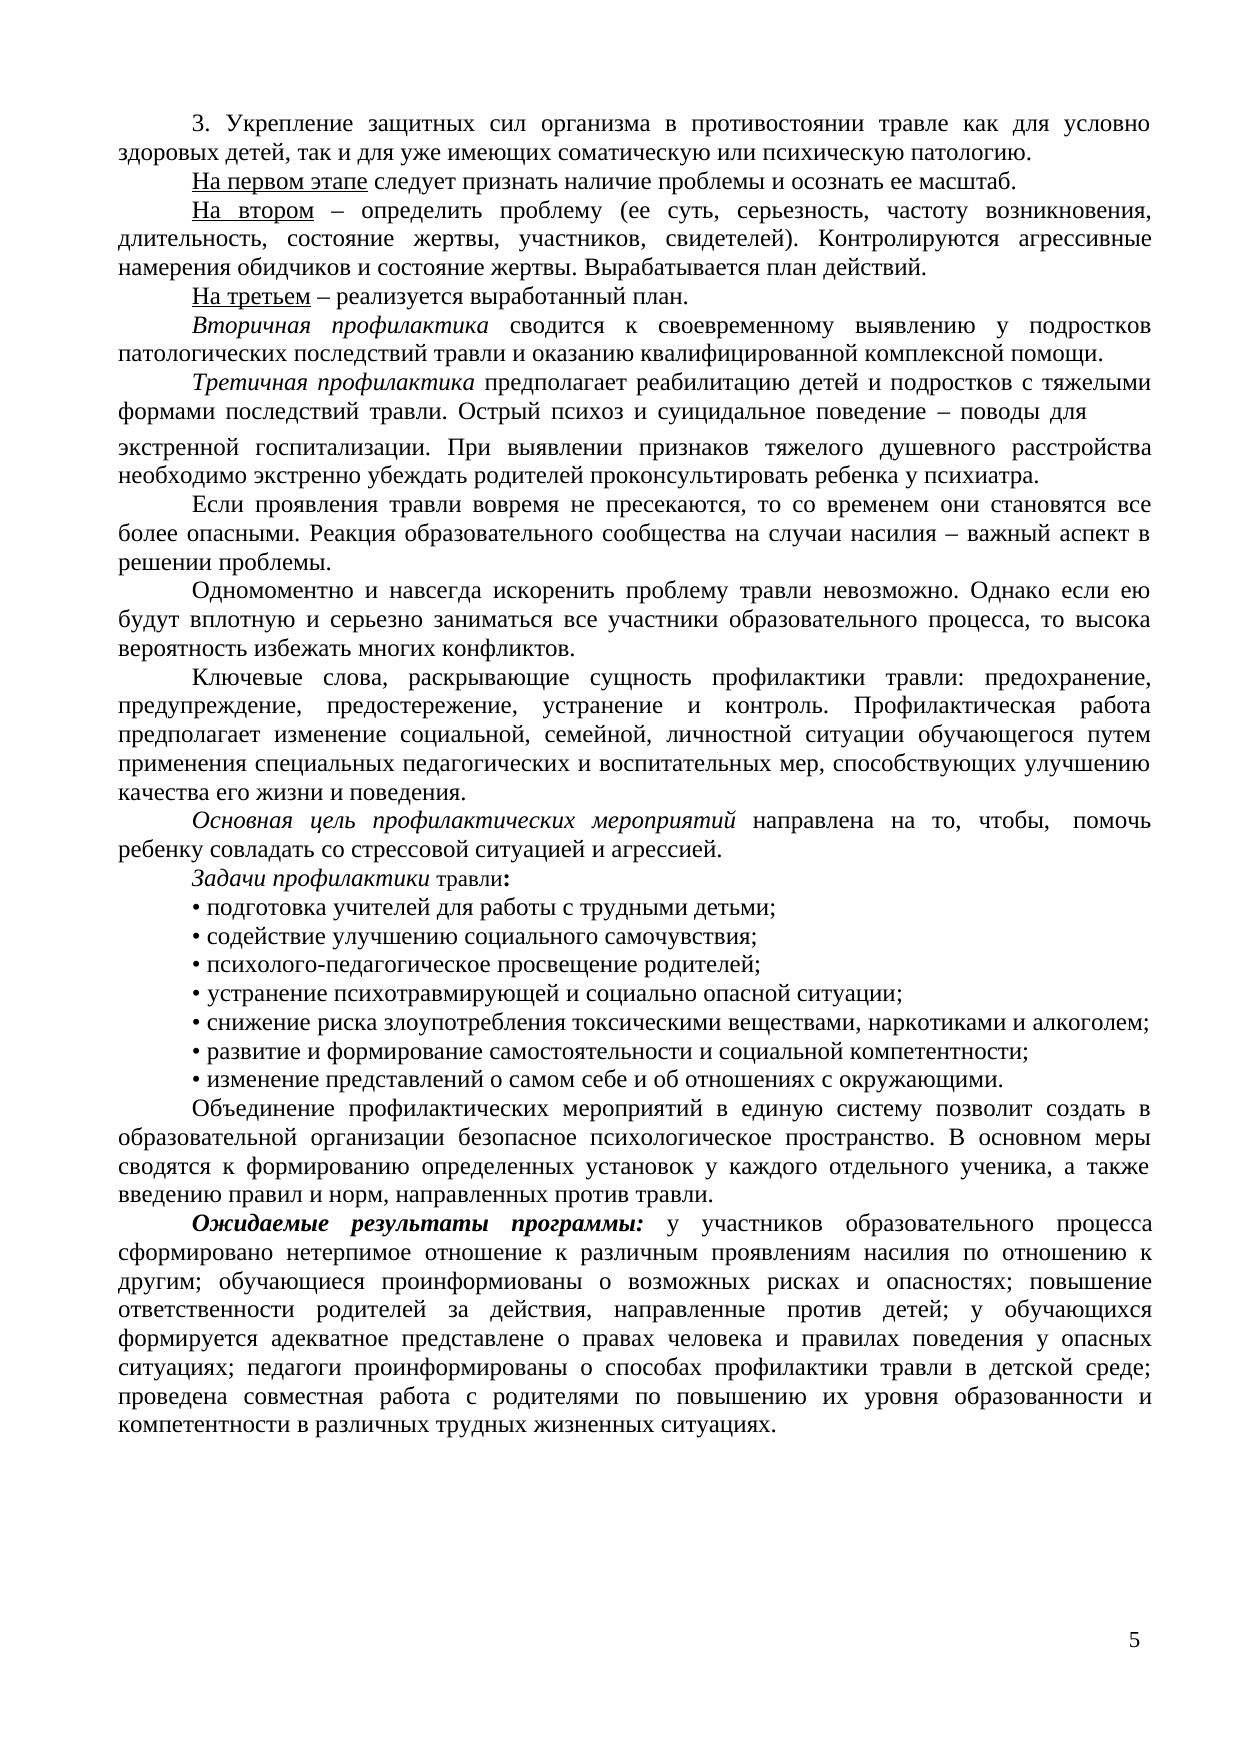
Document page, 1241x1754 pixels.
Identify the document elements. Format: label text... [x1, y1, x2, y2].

text Задачи профилактики травли: [192, 863, 1163, 892]
text На втором – определить проблему (ее суть, серьезность, частоту возникновения, длительность, состояние жертвы, участников, свидетелей). Контролируются агрессивные намерения обидчиков и состояние жертвы. Вырабатывается план действий. [118, 195, 1152, 281]
text Вторичная профилактика сводится к своевременному выявлению у подростков патологических последствий травли и оказанию квалифицированной комплексной помощи. [118, 310, 1151, 367]
list устранение психотравмирующей и социально опасной ситуации; [192, 978, 1163, 1007]
list содействие улучшению социального самочувствия; [192, 921, 1163, 949]
list развитие и формирование самостоятельности и социальной компетентности; [192, 1036, 1163, 1064]
list психолого-педагогическое просвещение родителей; [192, 949, 1163, 978]
list Укрепление защитных сил организма в противостоянии травле как для условно здоровых детей, так и для уже имеющих соматическую или психическую патологию. [118, 108, 1151, 166]
list подготовка учителей для работы с трудными детьми; [192, 892, 1163, 921]
text На третьем – реализуется выработанный план. [192, 281, 1163, 310]
text экстренной госпитализации. При выявлении признаков тяжелого душевного расстройства необходимо экстренно убеждать родителей проконсультировать ребенка у психиатра. [118, 432, 1152, 489]
list изменение представлений о самом себе и об отношениях с окружающими. [192, 1064, 1163, 1093]
text На первом этапе следует признать наличие проблемы и осознать ее масштаб. [192, 166, 1163, 195]
text Одномоментно и навсегда искоренить проблему травли невозможно. Однако если ею будут вплотную и серьезно заниматься все участники образовательного процесса, то высока вероятность избежать многих конфликтов. [118, 576, 1151, 662]
text Третичная профилактика предполагает реабилитацию детей и подростков с тяжелыми формами последствий травли. Острый психоз и суицидальное поведение – поводы для [118, 367, 1152, 425]
text Ожидаемые результаты программы: у участников образовательного процесса сформировано нетерпимое отношение к различным проявлениям насилия по отношению к другим; обучающиеся проинформиованы о возможных рисках и опасностях; повышение ответственности родителей за действия, направленные против детей; у обучающихся формируется адекватное представлене о правах человека и правилах поведения у опасных ситуациях; педагоги проинформированы о способах профилактики травли в детской среде; проведена совместная работа с родителями по повышению их уровня образованности и компетентности в различных трудных жизненных ситуациях. [118, 1208, 1152, 1438]
text Если проявления травли вовремя не пресекаются, то со временем они становятся все более опасными. Реакция образовательного сообщества на случаи насилия – важный аспект в решении проблемы. [118, 489, 1152, 576]
text Ключевые слова, раскрывающие сущность профилактики травли: предохранение, предупреждение, предостережение, устранение и контроль. Профилактическая работа предполагает изменение социальной, семейной, личностной ситуации обучающегося путем применения специальных педагогических и воспитательных мер, способствующих улучшению качества его жизни и поведения. [118, 662, 1151, 806]
list снижение риска злоупотребления токсическими веществами, наркотиками и алкоголем; [192, 1007, 1163, 1036]
text Объединение профилактических мероприятий в единую систему позволит создать в образовательной организации безопасное психологическое пространство. В основном меры сводятся к формированию определенных установок у каждого отдельного ученика, а также введению правил и норм, направленных против травли. [118, 1093, 1151, 1208]
text Основная цель профилактических мероприятий направлена на то, чтобы, помочь ребенку совладать со стрессовой ситуацией и агрессией. [118, 806, 1151, 863]
